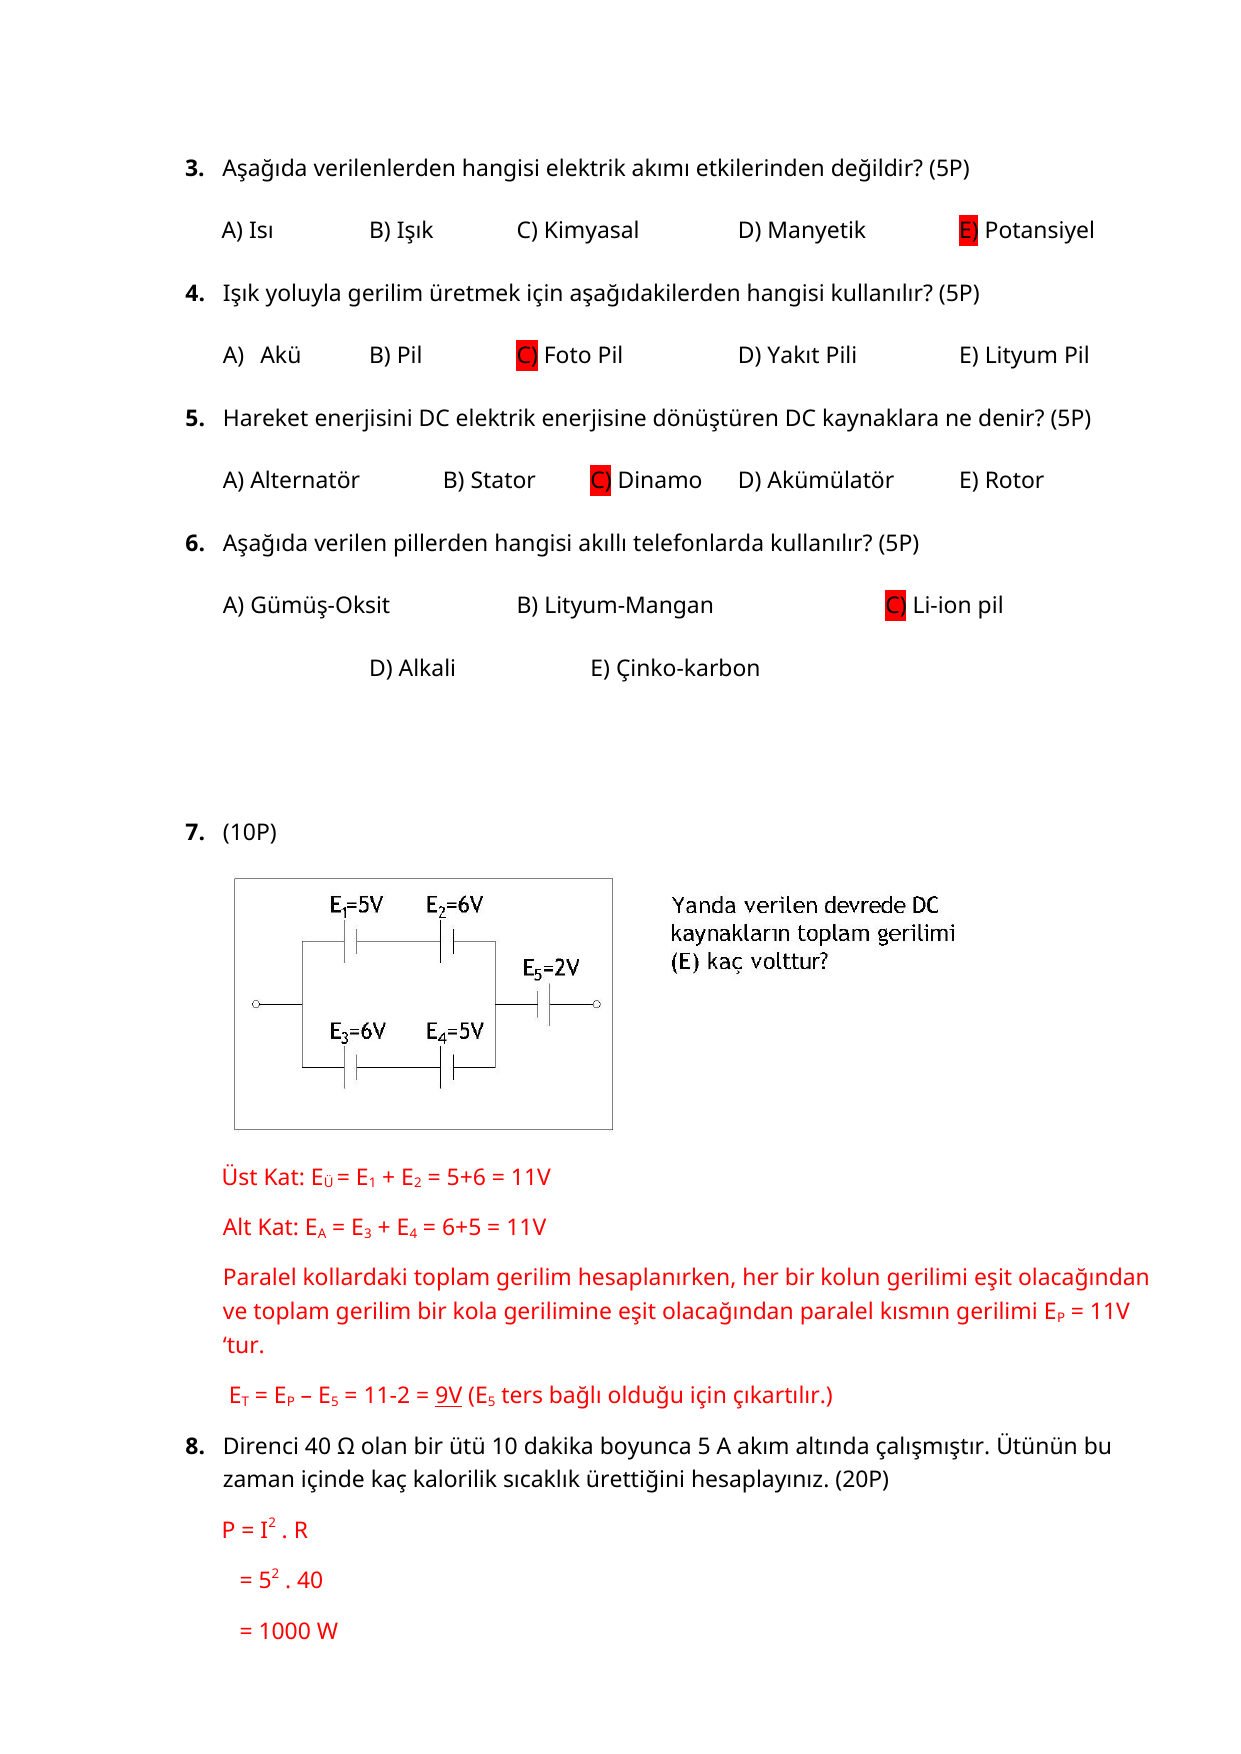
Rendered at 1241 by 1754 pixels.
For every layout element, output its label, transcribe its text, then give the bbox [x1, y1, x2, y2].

list (10P) [185, 816, 1152, 847]
text Alt Kat: EA = E3 + E4 = 6+5 = 11V [223, 1211, 1152, 1242]
picture [222, 866, 967, 1142]
list Akü B) Pil C) Foto Pil D) Yakıt Pili E) Lityum Pil [223, 339, 1152, 371]
list Hareket enerjisini DC elektrik enerjisine dönüştüren DC kaynaklara ne denir? (5P) [185, 402, 1152, 433]
text = 1000 W [221, 1615, 1152, 1646]
text = 52 . 40 [221, 1564, 1152, 1596]
list Direnci 40 Ω olan bir ütü 10 dakika boyunca 5 A akım altında çalışmıştır. Ütünün bu zaman içinde kaç kalorilik sıcaklık ürettiğini hesaplayınız. (20P) [185, 1430, 1152, 1495]
list Işık yoluyla gerilim üretmek için aşağıdakilerden hangisi kullanılır? (5P) [185, 277, 1152, 308]
text A) Isı B) Işık C) Kimyasal D) Manyetik E) Potansiyel [133, 214, 1152, 246]
list A) Alternatör B) Stator C) Dinamo D) Akümülatör E) Rotor [223, 464, 1152, 496]
text Üst Kat: EÜ = E1 + E2 = 5+6 = 11V [148, 1161, 1152, 1192]
list D) Alkali E) Çinko-karbon [296, 652, 1152, 683]
text ET = EP – E5 = 11-2 = 9V (E5 ters bağlı olduğu için çıkartılır.) [223, 1379, 1152, 1411]
list Aşağıda verilenlerden hangisi elektrik akımı etkilerinden değildir? (5P) [185, 152, 1152, 183]
text P = I2 . R [221, 1514, 1152, 1545]
list A) Gümüş-Oksit B) Lityum-Mangan C) Li-ion pil [223, 589, 1152, 621]
list Aşağıda verilen pillerden hangisi akıllı telefonlarda kullanılır? (5P) [185, 527, 1152, 558]
text Paralel kollardaki toplam gerilim hesaplanırken, her bir kolun gerilimi eşit olacağından ve toplam gerilim bir kola gerilimine eşit olacağından paralel kısmın gerilimi EP = 11V ‘tur. [223, 1261, 1152, 1360]
